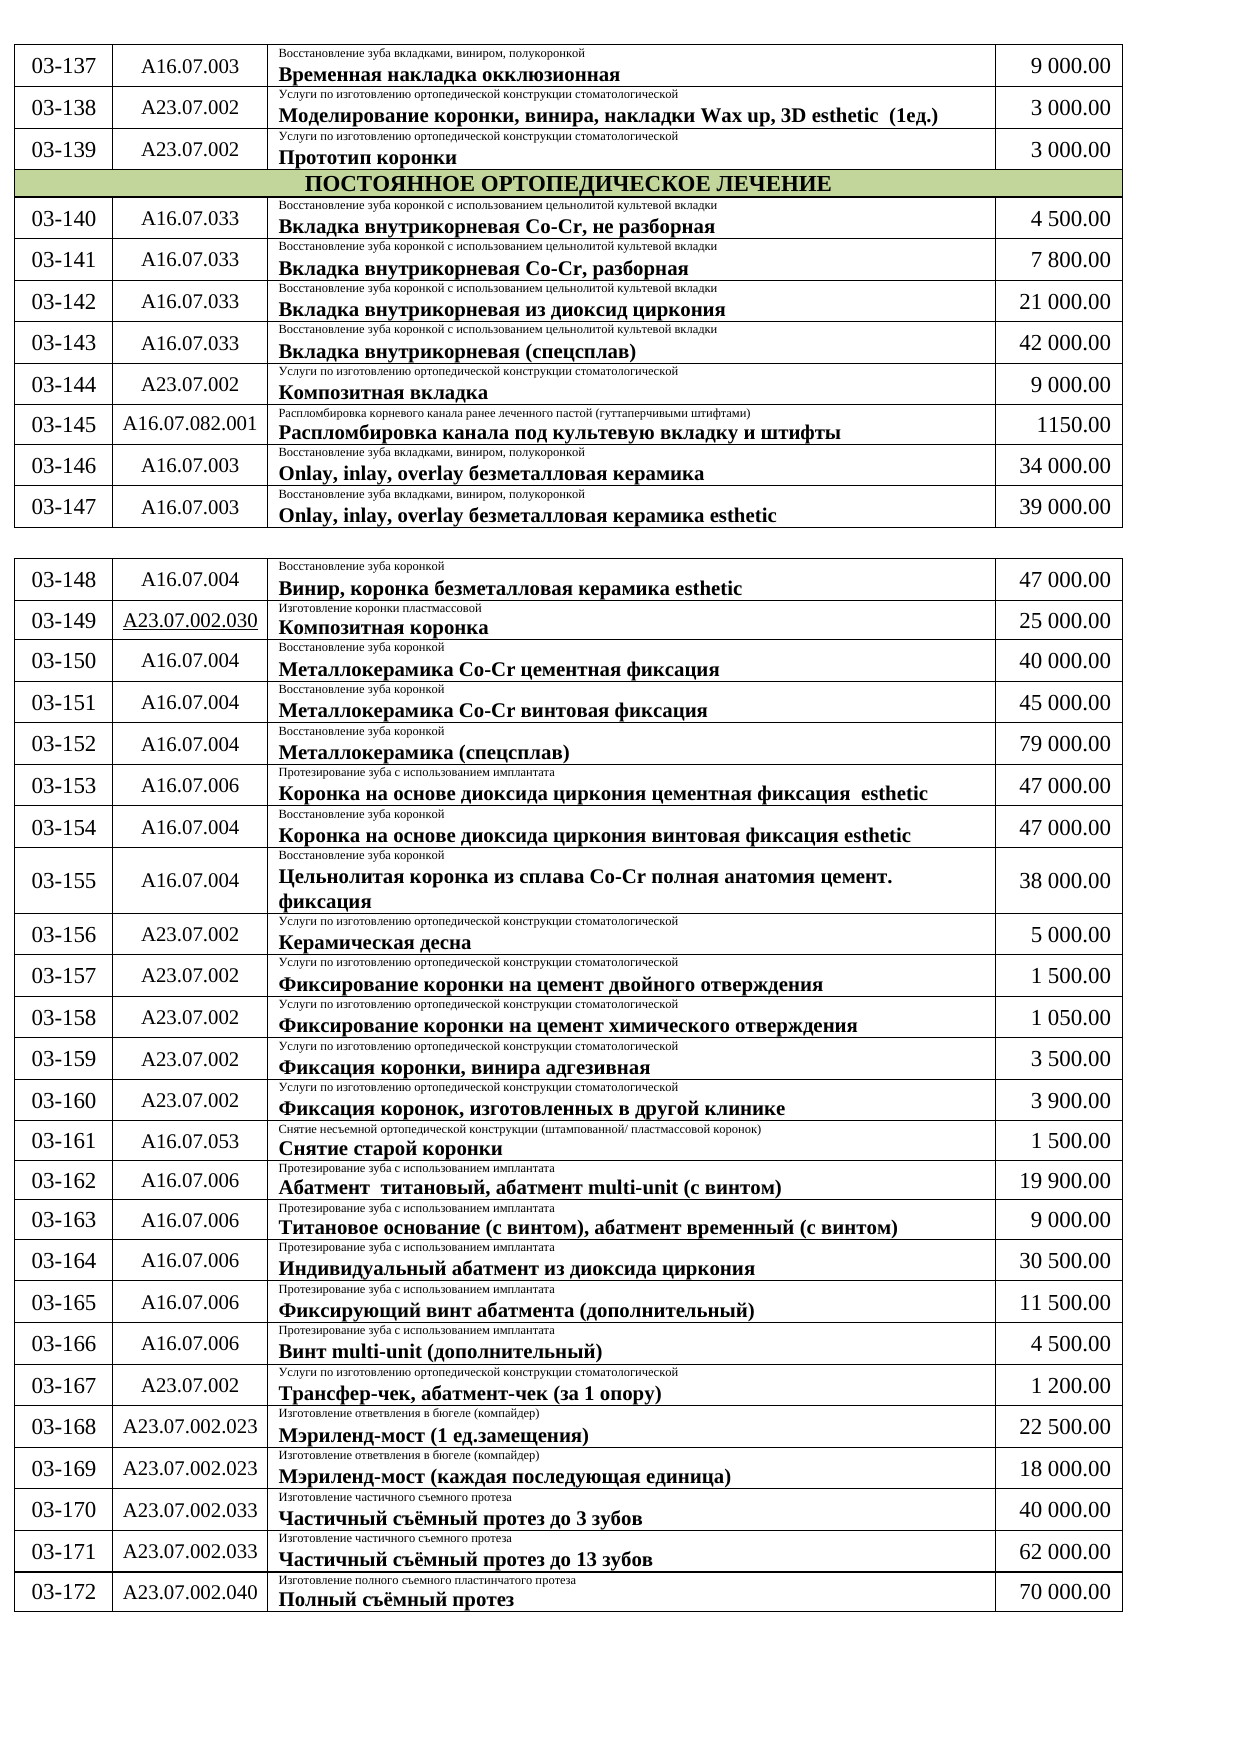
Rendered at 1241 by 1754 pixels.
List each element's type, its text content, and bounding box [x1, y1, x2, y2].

table_cell 03-145 [15, 405, 112, 444]
table_cell 4 500.00 [996, 198, 1122, 238]
table_cell 1 200.00 [996, 1365, 1122, 1405]
table_cell 3 000.00 [996, 129, 1122, 169]
table_cell А23.07.002 [113, 1365, 267, 1405]
table_cell 03-154 [15, 806, 112, 847]
table_cell Услуги по изготовлению ортопедической конструкции стоматологической Фиксирование коронки на цемент химического отверждения [268, 997, 995, 1037]
table_cell 1 500.00 [996, 1121, 1122, 1160]
table_cell 1 050.00 [996, 997, 1122, 1037]
table_cell 03-143 [15, 322, 112, 363]
table_cell 47 000.00 [996, 765, 1122, 805]
table_cell 03-167 [15, 1365, 112, 1405]
table_cell 03-163 [15, 1200, 112, 1239]
table_cell 9 000.00 [996, 1200, 1122, 1239]
table_cell A16.07.006 [113, 765, 267, 805]
table_cell Протезирование зуба с использованием имплантата Абатмент титановый, абатмент multi-unit (с винтом) [268, 1161, 995, 1199]
table_cell 3 500.00 [996, 1038, 1122, 1079]
table_cell Изготовление полного съемного пластинчатого протеза Полный съёмный протез [268, 1573, 995, 1611]
table_cell 45 000.00 [996, 682, 1122, 722]
table_cell 03-152 [15, 723, 112, 764]
table_cell A16.07.033 [113, 322, 267, 363]
table_cell Услуги по изготовлению ортопедической конструкции стоматологической Моделирование коронки, винира, накладки Wax up, 3D esthetic (1ед.) [268, 87, 995, 127]
table_cell A16.07.033 [113, 198, 267, 238]
table_cell Протезирование зуба с использованием имплантата Коронка на основе диоксида циркония цементная фиксация esthetic [268, 765, 995, 805]
table_cell Изготовление ответвления в бюгеле (компайдер) Мэриленд-мост (1 ед.замещения) [268, 1406, 995, 1447]
table_cell 03-156 [15, 914, 112, 954]
table_cell Изготовление частичного съемного протеза Частичный съёмный протез до 13 зубов [268, 1531, 995, 1571]
table_cell 03-151 [15, 682, 112, 722]
table_cell А16.07.003 [113, 45, 267, 86]
table_cell А23.07.002 [113, 914, 267, 954]
table_cell Услуги по изготовлению ортопедической конструкции стоматологической Фиксация коронок, изготовленных в другой клинике [268, 1080, 995, 1120]
table_cell 3 900.00 [996, 1080, 1122, 1120]
table_cell Услуги по изготовлению ортопедической конструкции стоматологической Композитная вкладка [268, 364, 995, 404]
table_cell Восстановление зуба коронкой Металлокерамика (спецсплав) [268, 723, 995, 764]
table_cell А23.07.002.033 [113, 1489, 267, 1530]
table_cell Услуги по изготовлению ортопедической конструкции стоматологической Фиксация коронки, винира адгезивная [268, 1038, 995, 1079]
table_cell 30 500.00 [996, 1240, 1122, 1280]
table_cell A16.07.006 [113, 1240, 267, 1280]
table_cell 03-142 [15, 281, 112, 321]
table_header 03-148 [15, 559, 112, 600]
table_cell 03-137 [15, 45, 112, 86]
table_cell 11 500.00 [996, 1281, 1122, 1322]
table_cell Услуги по изготовлению ортопедической конструкции стоматологической Фиксирование коронки на цемент двойного отверждения [268, 955, 995, 996]
table_cell А23.07.002 [113, 1038, 267, 1079]
table_cell 1 500.00 [996, 955, 1122, 996]
table_cell 79 000.00 [996, 723, 1122, 764]
table_cell 9 000.00 [996, 45, 1122, 86]
table_cell 34 000.00 [996, 445, 1122, 485]
table_cell А23.07.002 [113, 955, 267, 996]
table_cell А16.07.004 [113, 723, 267, 764]
table_cell 03-172 [15, 1573, 112, 1611]
table_cell А16.07.053 [113, 1121, 267, 1160]
table_cell Изготовление коронки пластмассовой Композитная коронка [268, 601, 995, 639]
table_cell 03-169 [15, 1448, 112, 1488]
table_cell Распломбировка корневого канала ранее леченного пастой (гуттаперчивыми штифтами) Распломбировка канала под культевую вкладку и штифты [268, 405, 995, 444]
table_cell 62 000.00 [996, 1531, 1122, 1571]
table_cell 03-158 [15, 997, 112, 1037]
table_cell 03-164 [15, 1240, 112, 1280]
table_cell 03-153 [15, 765, 112, 805]
table_cell 03-138 [15, 87, 112, 127]
table_cell 03-157 [15, 955, 112, 996]
table_cell А23.07.002 [113, 1080, 267, 1120]
table_cell А16.07.006 [113, 1200, 267, 1239]
table_cell Изготовление частичного съемного протеза Частичный съёмный протез до 3 зубов [268, 1489, 995, 1530]
table_cell 47 000.00 [996, 806, 1122, 847]
table_cell 03-165 [15, 1281, 112, 1322]
table_cell Восстановление зуба вкладками, виниром, полукоронкой Временная накладка окклюзионная [268, 45, 995, 86]
table_cell Изготовление ответвления в бюгеле (компайдер) Мэриленд-мост (каждая последующая единица) [268, 1448, 995, 1488]
table_cell А23.07.002 [113, 997, 267, 1037]
table_cell 03-149 [15, 601, 112, 639]
table_cell 21 000.00 [996, 281, 1122, 321]
table_cell 03-162 [15, 1161, 112, 1199]
table_cell 03-141 [15, 239, 112, 279]
table_cell A23.07.002.030 [113, 601, 267, 639]
table_cell A16.07.033 [113, 239, 267, 279]
table_cell Услуги по изготовлению ортопедической конструкции стоматологической Трансфер-чек, абатмент-чек (за 1 опору) [268, 1365, 995, 1405]
table_cell 03-159 [15, 1038, 112, 1079]
table_cell А23.07.002 [113, 87, 267, 127]
table_cell 3 000.00 [996, 87, 1122, 127]
table_cell 03-170 [15, 1489, 112, 1530]
table_cell 38 000.00 [996, 848, 1122, 913]
table_cell 03-161 [15, 1121, 112, 1160]
table_cell 03-150 [15, 640, 112, 681]
table_cell А23.07.002 [113, 364, 267, 404]
table_cell 03-144 [15, 364, 112, 404]
table_cell А23.07.002.040 [113, 1573, 267, 1611]
table_cell 18 000.00 [996, 1448, 1122, 1488]
table_cell А16.07.003 [113, 445, 267, 485]
table_cell Восстановление зуба коронкой с использованием цельнолитой культевой вкладки Вкладка внутрикорневая Co-Cr, не разборная [268, 198, 995, 238]
table_cell 03-160 [15, 1080, 112, 1120]
table_cell 19 900.00 [996, 1161, 1122, 1199]
table_cell 9 000.00 [996, 364, 1122, 404]
table_cell Восстановление зуба коронкой с использованием цельнолитой культевой вкладки Вкладка внутрикорневая (спецсплав) [268, 322, 995, 363]
table_header 47 000.00 [996, 559, 1122, 600]
table_cell 03-146 [15, 445, 112, 485]
table_cell A16.07.006 [113, 1323, 267, 1363]
table_cell 5 000.00 [996, 914, 1122, 954]
table_cell 03-140 [15, 198, 112, 238]
table_cell Услуги по изготовлению ортопедической конструкции стоматологической Прототип коронки [268, 129, 995, 169]
table_cell А16.07.006 [113, 1161, 267, 1199]
table_cell 22 500.00 [996, 1406, 1122, 1447]
table_cell Восстановление зуба вкладками, виниром, полукоронкой Onlay, inlay, overlay безметалловая керамика esthetic [268, 486, 995, 527]
table_cell А16.07.004 [113, 682, 267, 722]
table_cell Восстановление зуба коронкой Коронка на основе диоксида циркония винтовая фиксация esthetic [268, 806, 995, 847]
table_cell Восстановление зуба коронкой Цельнолитая коронка из сплава Co-Cr полная анатомия цемент. фиксация [268, 848, 995, 913]
table_header Восстановление зуба коронкой Винир, коронка безметалловая керамика esthetic [268, 559, 995, 600]
table_cell 40 000.00 [996, 640, 1122, 681]
table_cell 03-139 [15, 129, 112, 169]
table_cell 1150.00 [996, 405, 1122, 444]
table_cell Протезирование зуба с использованием имплантата Фиксирующий винт абатмента (дополнительный) [268, 1281, 995, 1322]
table_cell 03-171 [15, 1531, 112, 1571]
table_cell Восстановление зуба коронкой Металлокерамика Co-Cr цементная фиксация [268, 640, 995, 681]
table_cell 70 000.00 [996, 1573, 1122, 1611]
table_cell А23.07.002.033 [113, 1531, 267, 1571]
table_cell Восстановление зуба коронкой Металлокерамика Co-Cr винтовая фиксация [268, 682, 995, 722]
table_cell 03-147 [15, 486, 112, 527]
table_cell Восстановление зуба вкладками, виниром, полукоронкой Onlay, inlay, overlay безметалловая керамика [268, 445, 995, 485]
table_cell Протезирование зуба с использованием имплантата Титановое основание (с винтом), абатмент временный (с винтом) [268, 1200, 995, 1239]
table_cell А23.07.002.023 [113, 1448, 267, 1488]
table_cell А16.07.082.001 [113, 405, 267, 444]
table_cell 42 000.00 [996, 322, 1122, 363]
table_cell A16.07.033 [113, 281, 267, 321]
table_cell A16.07.006 [113, 1281, 267, 1322]
table_cell ПОСТОЯННОЕ ОРТОПЕДИЧЕСКОЕ ЛЕЧЕНИЕ [15, 170, 1122, 196]
table_cell А16.07.004 [113, 640, 267, 681]
table_cell 03-166 [15, 1323, 112, 1363]
table_cell 40 000.00 [996, 1489, 1122, 1530]
table_cell 7 800.00 [996, 239, 1122, 279]
table_cell 03-168 [15, 1406, 112, 1447]
table_cell Снятие несъемной ортопедической конструкции (штампованной/ пластмассовой коронок) Снятие старой коронки [268, 1121, 995, 1160]
table_cell Восстановление зуба коронкой с использованием цельнолитой культевой вкладки Вкладка внутрикорневая из диоксид циркония [268, 281, 995, 321]
table_cell А16.07.003 [113, 486, 267, 527]
table_cell 03-155 [15, 848, 112, 913]
table_cell Протезирование зуба с использованием имплантата Винт multi-unit (дополнительный) [268, 1323, 995, 1363]
table_cell А23.07.002.023 [113, 1406, 267, 1447]
table_cell Восстановление зуба коронкой с использованием цельнолитой культевой вкладки Вкладка внутрикорневая Co-Cr, разборная [268, 239, 995, 279]
table_cell Протезирование зуба с использованием имплантата Индивидуальный абатмент из диоксида циркония [268, 1240, 995, 1280]
table_cell А16.07.004 [113, 806, 267, 847]
table_cell 39 000.00 [996, 486, 1122, 527]
table_cell 25 000.00 [996, 601, 1122, 639]
table_cell А23.07.002 [113, 129, 267, 169]
table_header А16.07.004 [113, 559, 267, 600]
table_cell 4 500.00 [996, 1323, 1122, 1363]
table_cell А16.07.004 [113, 848, 267, 913]
table_cell Услуги по изготовлению ортопедической конструкции стоматологической Керамическая десна [268, 914, 995, 954]
